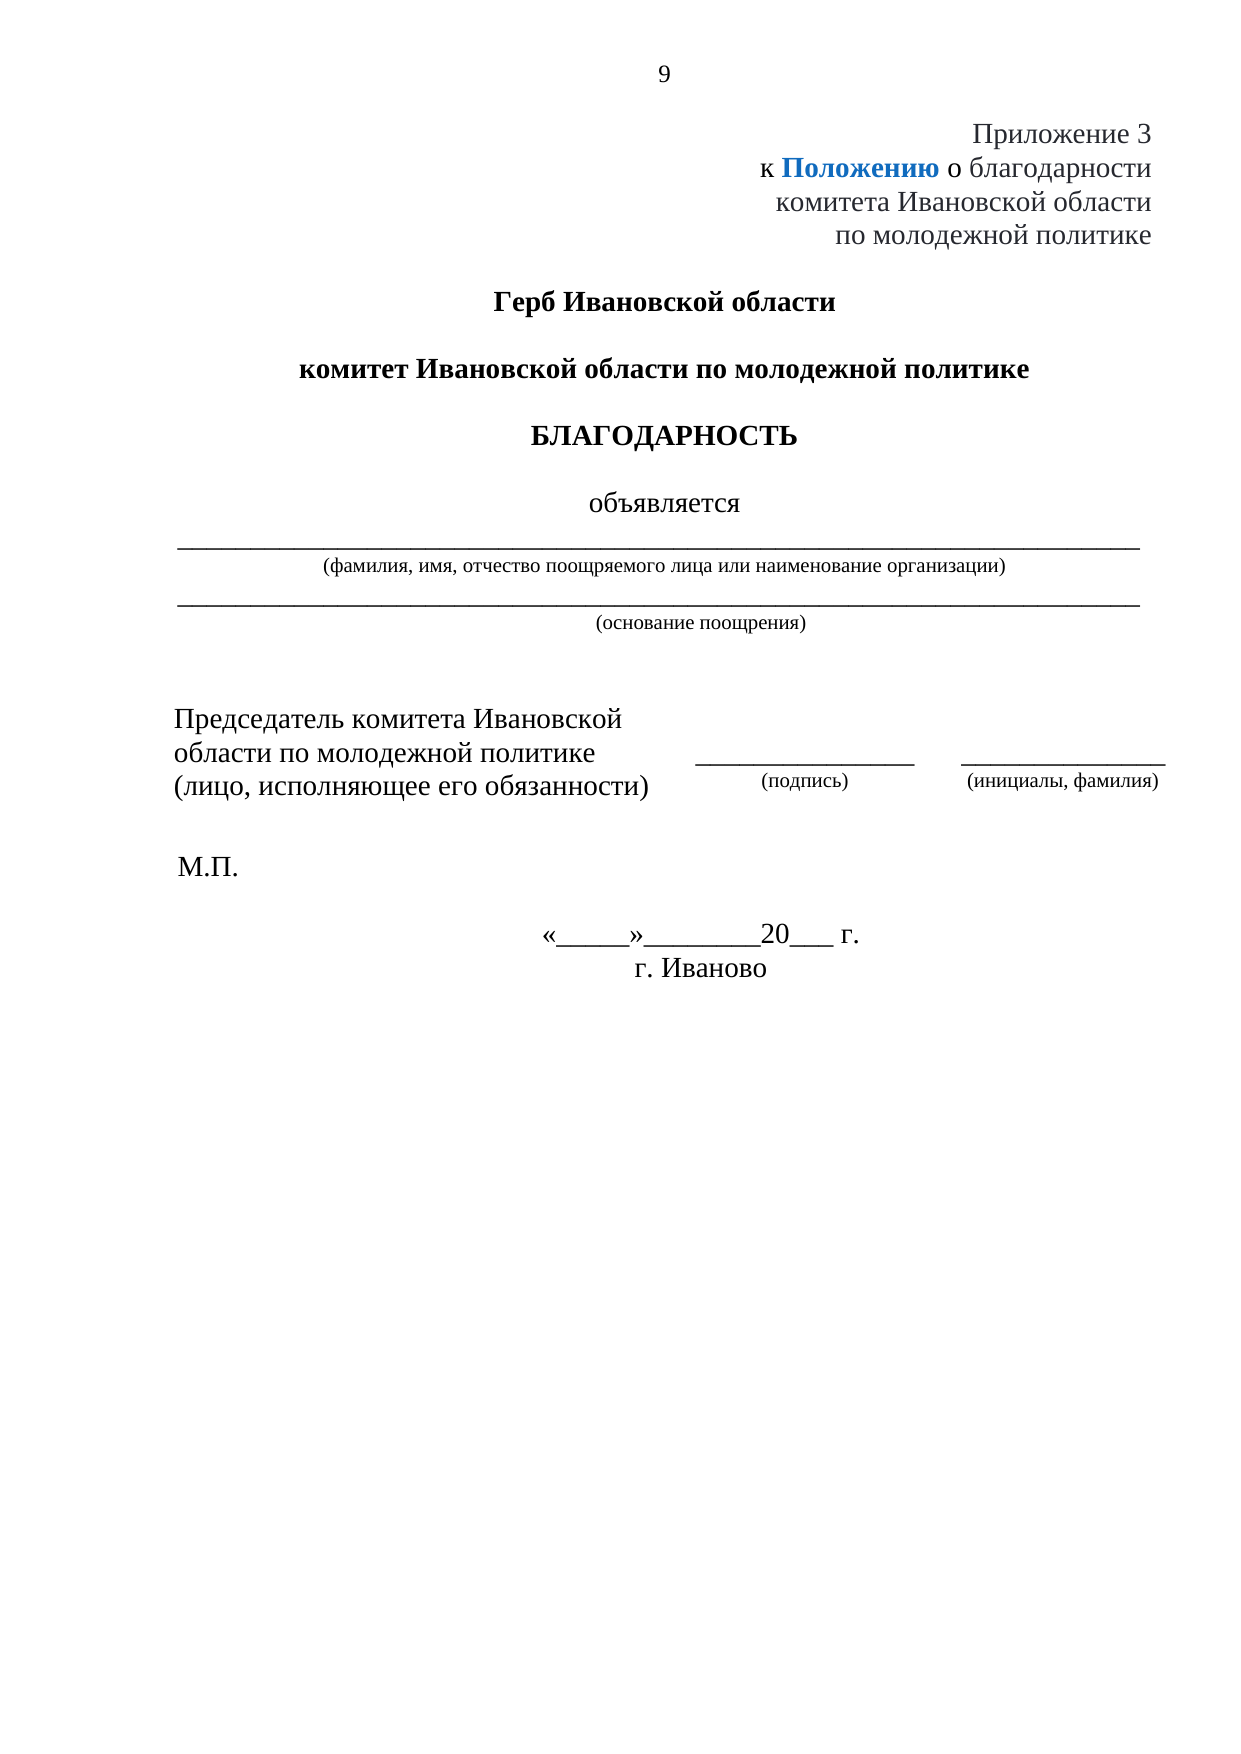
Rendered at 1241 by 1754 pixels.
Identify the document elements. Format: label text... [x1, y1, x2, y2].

text г. Иваново [177, 950, 1152, 983]
text Герб Ивановской области [177, 284, 1152, 318]
text комитета Ивановской области [177, 184, 1152, 217]
text по молодежной политике [177, 217, 1152, 251]
table_header _______________ (подпись) [665, 701, 945, 816]
text (основание поощрения) [177, 610, 1152, 634]
text __________________________________________________________________ [177, 519, 1152, 553]
text БЛАГОДАРНОСТЬ [177, 418, 1152, 452]
text (фамилия, имя, отчество поощряемого лица или наименование организации) [177, 553, 1152, 577]
table_header ______________ (инициалы, фамилия) [945, 701, 1181, 816]
text комитет Ивановской области по молодежной политике [177, 351, 1152, 385]
text Приложение 3 к Положению о благодарности [177, 117, 1152, 184]
text М.П. [177, 849, 1152, 883]
text объявляется [177, 486, 1152, 519]
text «_____»________20___ г. [177, 916, 1152, 950]
text __________________________________________________________________ [177, 577, 1152, 610]
table_header Председатель комитета Ивановской области по молодежной политике (лицо, исполняющее его обязанности) [163, 701, 664, 816]
